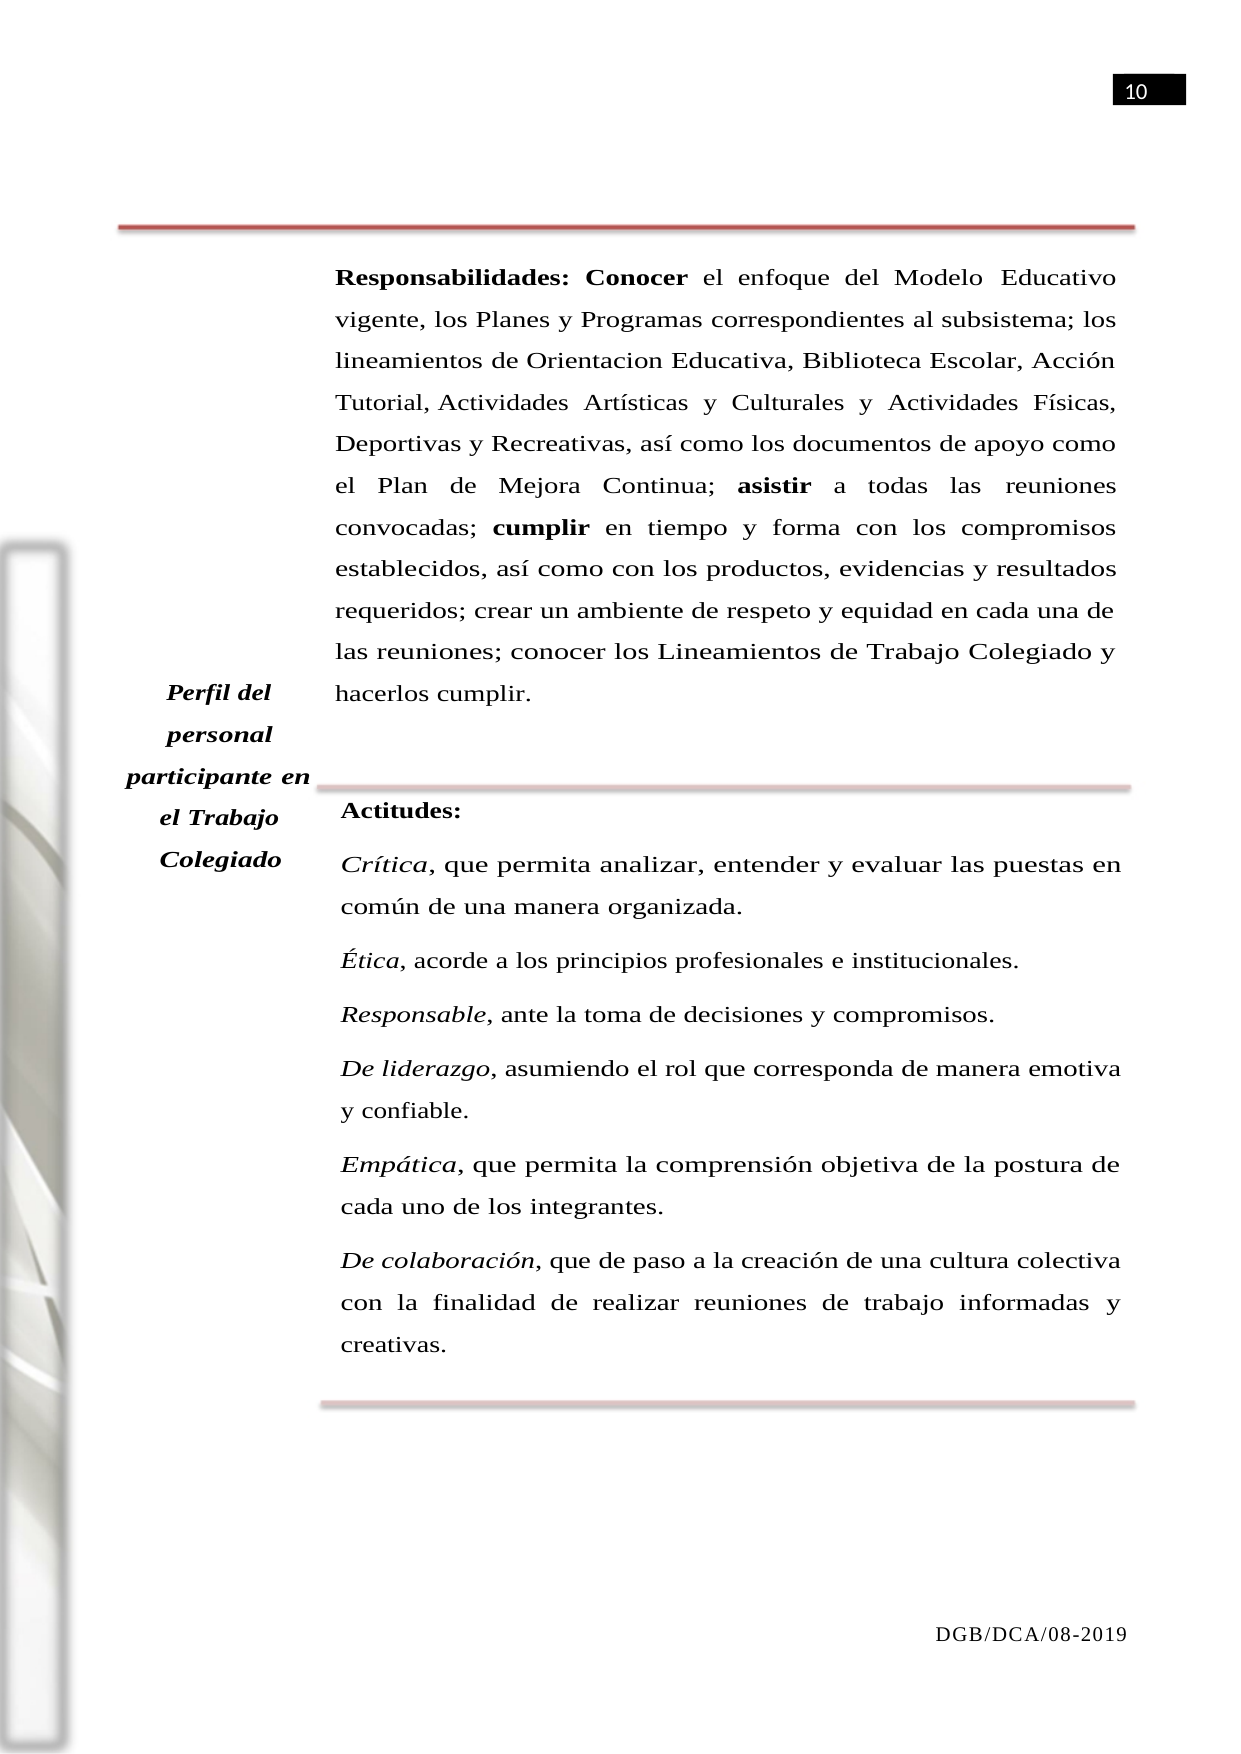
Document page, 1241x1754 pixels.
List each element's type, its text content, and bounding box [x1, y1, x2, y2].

text 10 [1124, 77, 1240, 105]
text De colaboración, que de paso a la creación de una cultura colectiva con la finalidad de realizar reuniones de trabajo informadas y creativas. [340, 1247, 1130, 1357]
text DGB/DCA/08-2019 [935, 1622, 1240, 1646]
text participante en el Trabajo Colegiado [126, 763, 319, 872]
picture [110, 220, 1147, 243]
picture [307, 780, 1147, 1418]
text Crítica, que permita analizar, entender y evaluar las puestas en común de una manera organizada. [340, 851, 1131, 919]
text Actitudes: [340, 797, 1240, 823]
picture [0, 528, 82, 1754]
text Empática, que permita la comprensión objetiva de la postura de cada uno de los integrantes. [340, 1151, 1130, 1219]
text Perfil del personal [166, 679, 279, 747]
text Responsabilidades: Conocer el enfoque del Modelo Educativo vigente, los Planes y Programas correspondientes al subsistema; los lineamientos de Orientacion Educativa, Biblioteca Escolar, Acción Tutorial, Actividades Artísticas y Culturales y Actividades Físicas, Deportivas y Recreativas, así como los documentos de apoyo como el Plan de Mejora Continua; asistir a todas las reuniones convocadas; cumplir en tiempo y forma con los compromisos establecidos, así como con los productos, evidencias y resultados requeridos; crear un ambiente de respeto y equidad en cada una de las reuniones; conocer los Lineamientos de Trabajo Colegiado y hacerlos cumplir. [335, 264, 1125, 706]
text De liderazgo, asumiendo el rol que corresponda de manera emotiva y confiable. [340, 1055, 1130, 1123]
text Ética, acorde a los principios profesionales e institucionales. Responsable, ante la toma de decisiones y compromisos. [340, 947, 1029, 1027]
